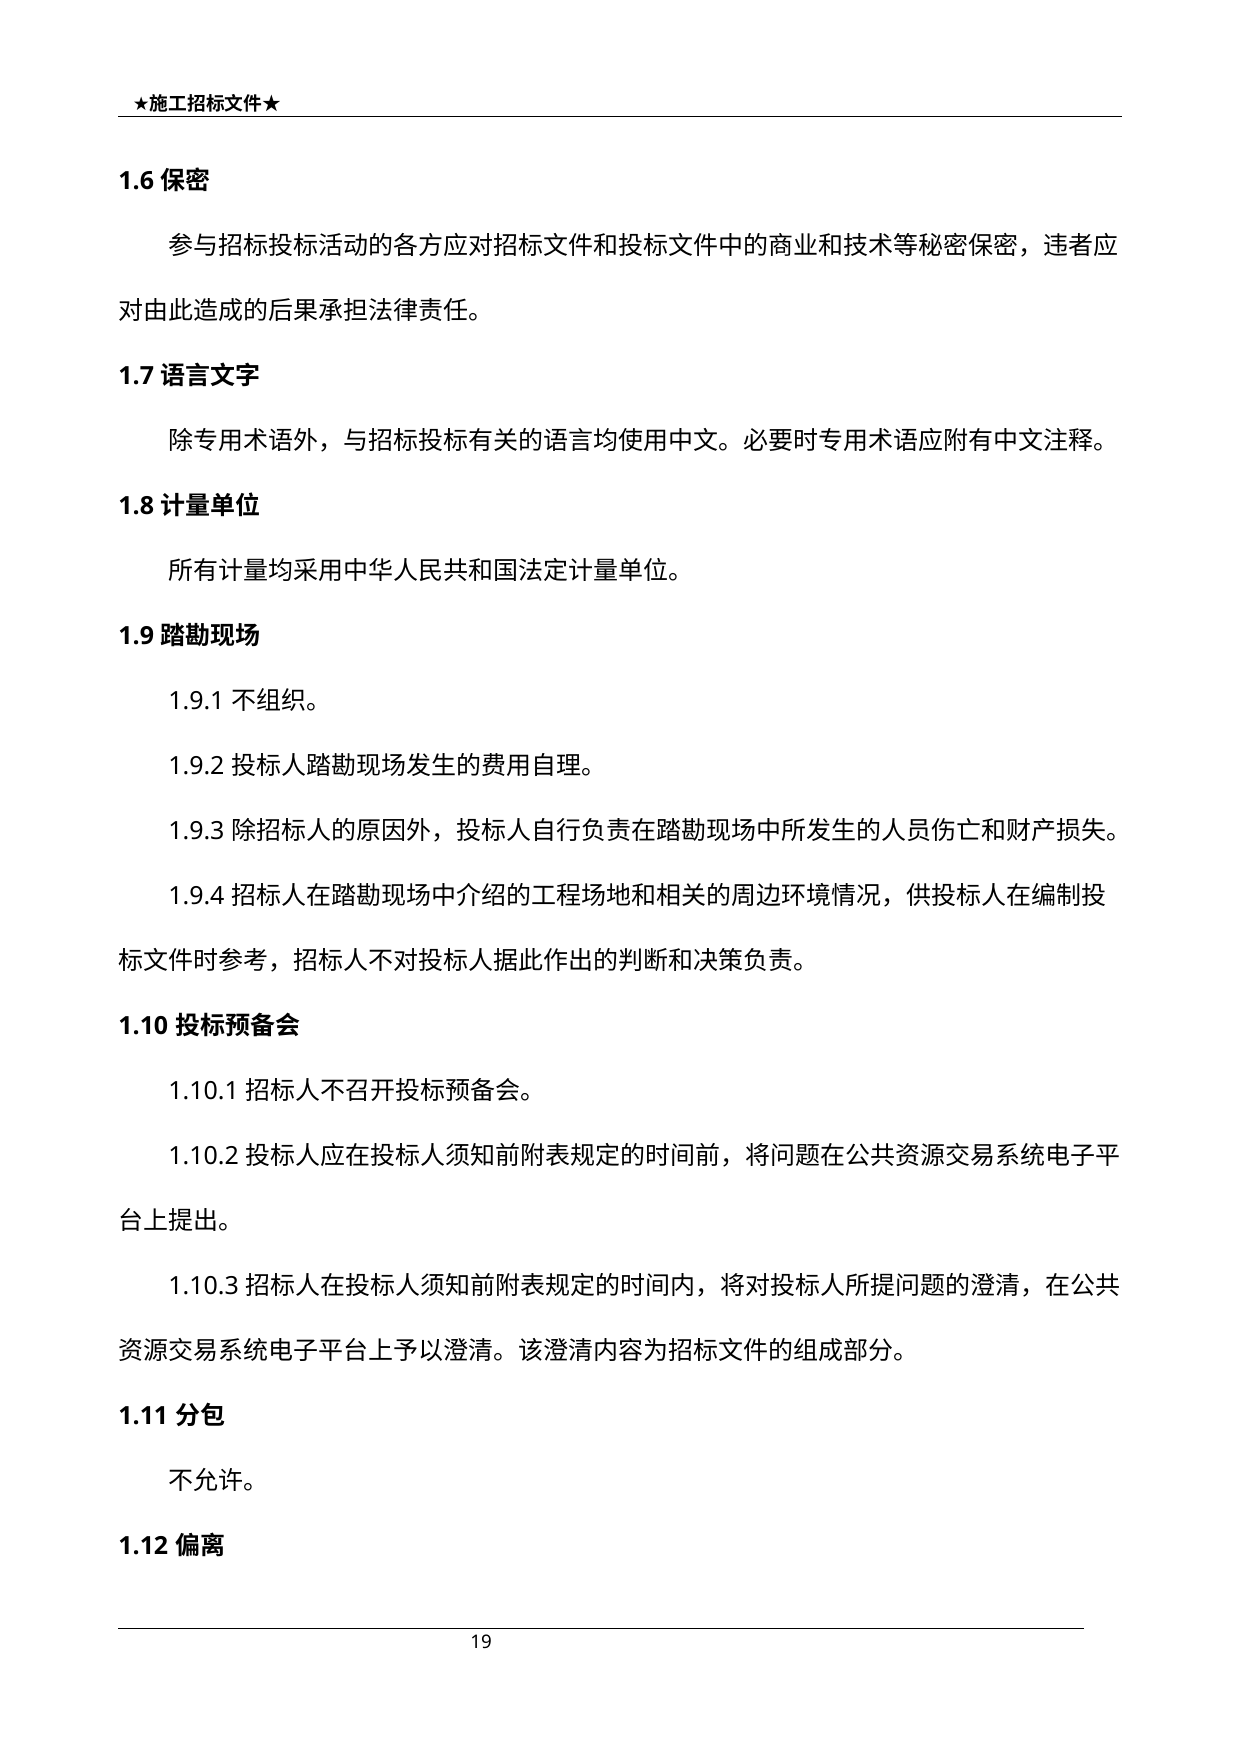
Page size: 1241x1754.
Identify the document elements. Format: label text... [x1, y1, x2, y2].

text 1.10.1 招标人不召开投标预备会。 [118, 1056, 1122, 1121]
text 所有计量均采用中华人民共和国法定计量单位。 [118, 536, 1122, 601]
text 1.9 踏勘现场 [118, 601, 1122, 666]
text 1.9.3 除招标人的原因外，投标人自行负责在踏勘现场中所发生的人员伤亡和财产损失。 [118, 796, 1122, 861]
text 1.11 分包 [118, 1381, 1122, 1446]
text 1.9.2 投标人踏勘现场发生的费用自理。 [118, 731, 1122, 796]
text 不允许。 [118, 1446, 1122, 1511]
text 1.7 语言文字 [118, 341, 1122, 406]
text 1.8 计量单位 [118, 471, 1122, 536]
text 参与招标投标活动的各方应对招标文件和投标文件中的商业和技术等秘密保密，违者应对由此造成的后果承担法律责任。 [118, 211, 1122, 341]
text 1.10.3 招标人在投标人须知前附表规定的时间内，将对投标人所提问题的澄清，在公共资源交易系统电子平台上予以澄清。该澄清内容为招标文件的组成部分。 [118, 1251, 1122, 1381]
text 1.10 投标预备会 [118, 991, 1122, 1056]
text 1.9.4 招标人在踏勘现场中介绍的工程场地和相关的周边环境情况，供投标人在编制投标文件时参考，招标人不对投标人据此作出的判断和决策负责。 [118, 861, 1122, 991]
text 1.10.2 投标人应在投标人须知前附表规定的时间前，将问题在公共资源交易系统电子平台上提出。 [118, 1121, 1122, 1251]
text 1.12 偏离 [118, 1511, 1122, 1576]
text 1.6 保密 [118, 146, 1122, 211]
text 除专用术语外，与招标投标有关的语言均使用中文。必要时专用术语应附有中文注释。 [118, 406, 1122, 471]
text 1.9.1 不组织。 [118, 666, 1122, 731]
